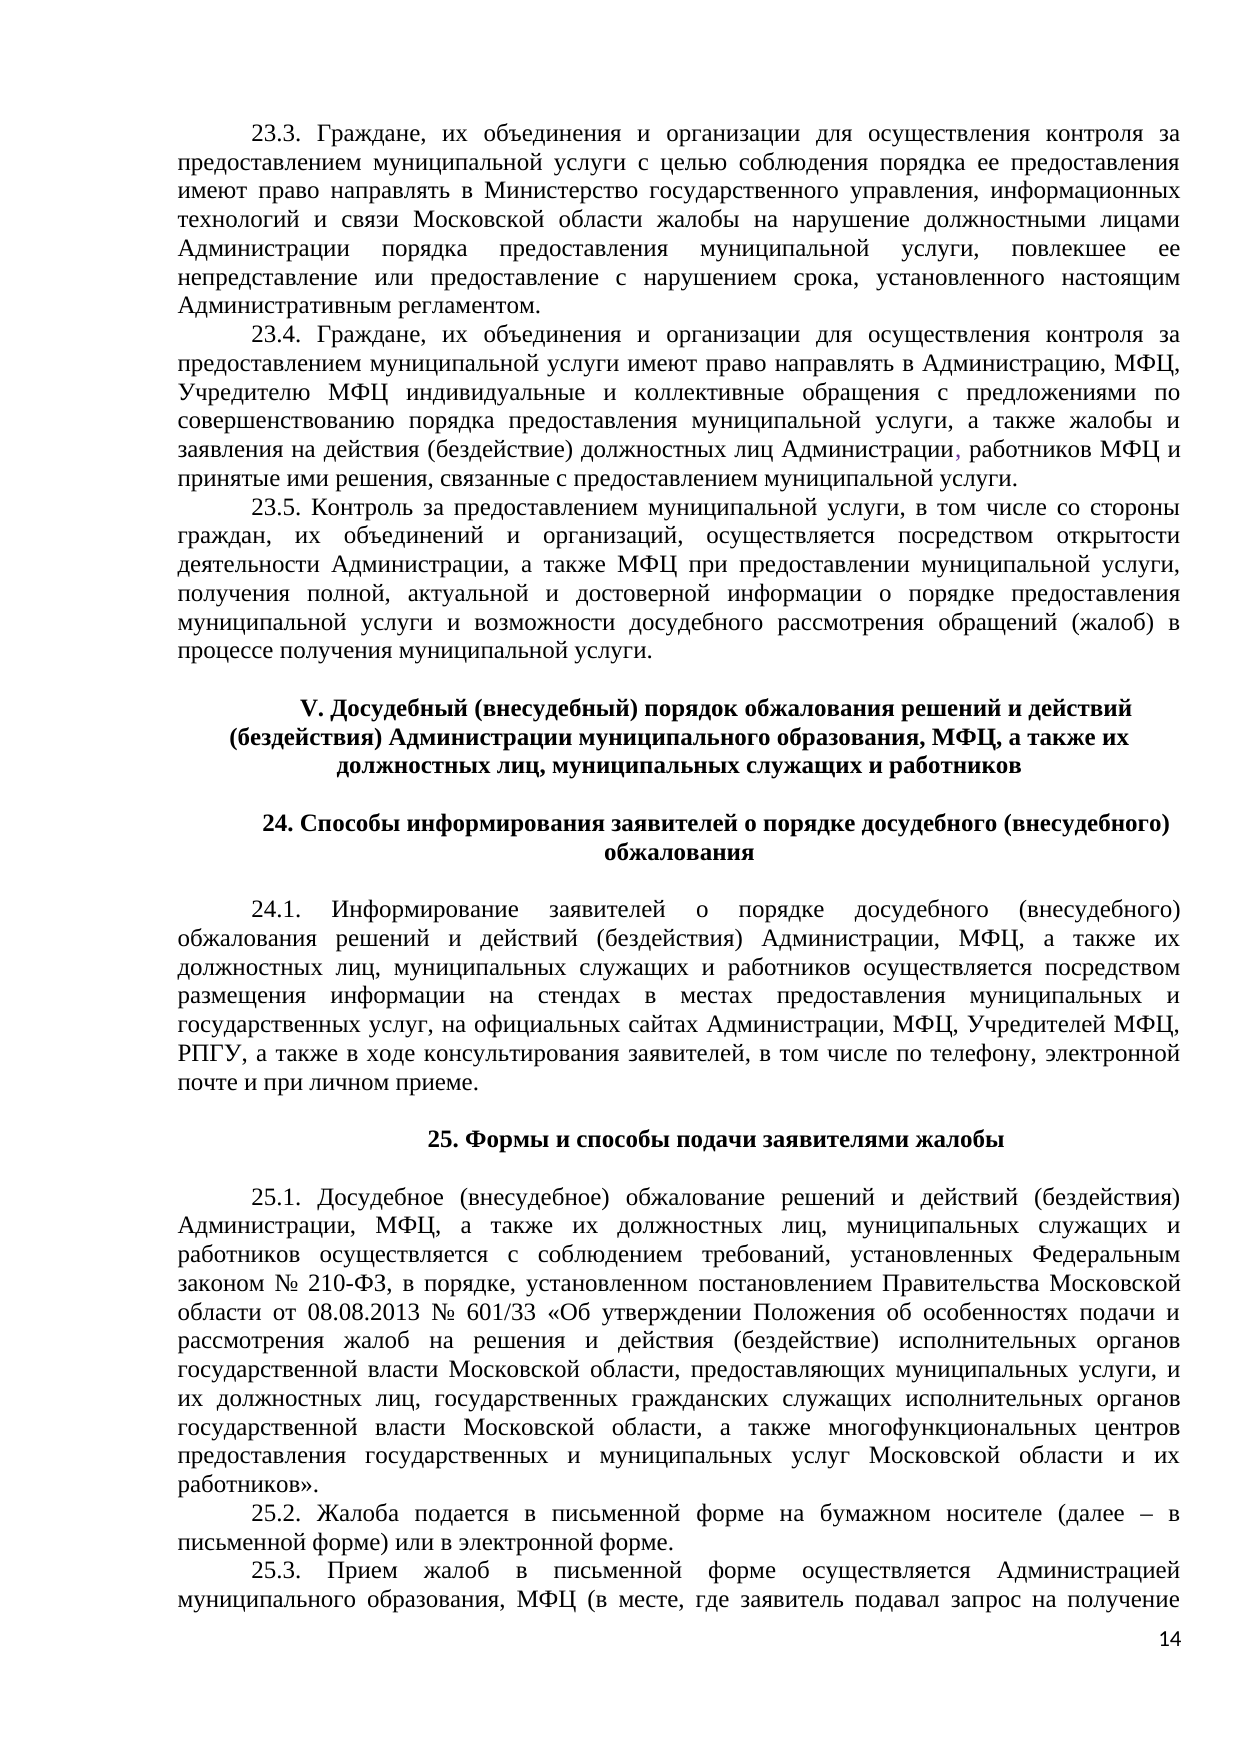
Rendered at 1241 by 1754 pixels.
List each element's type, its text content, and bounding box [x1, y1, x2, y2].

list 23.4. Граждане, их объединения и организации для осуществления контроля за предоставлением муниципальной услуги имеют право направлять в Администрацию, МФЦ, Учредителю МФЦ индивидуальные и коллективные обращения с предложениями по совершенствованию порядка предоставления муниципальной услуги, а также жалобы и заявления на действия (бездействие) должностных лиц Администрации, работников МФЦ и принятые ими решения, связанные с предоставлением муниципальной услуги. [177, 319, 1181, 492]
list V. Досудебный (внесудебный) порядок обжалования решений и действий (бездействия) Администрации муниципального образования, МФЦ, а также их должностных лиц, муниципальных служащих и работников [177, 693, 1181, 779]
list 23.5. Контроль за предоставлением муниципальной услуги, в том числе со стороны граждан, их объединений и организаций, осуществляется посредством открытости деятельности Администрации, а также МФЦ при предоставлении муниципальной услуги, получения полной, актуальной и достоверной информации о порядке предоставления муниципальной услуги и возможности досудебного рассмотрения обращений (жалоб) в процессе получения муниципальной услуги. [177, 492, 1181, 664]
text 23.3. Граждане, их объединения и организации для осуществления контроля за предоставлением муниципальной услуги с целью соблюдения порядка ее предоставления имеют право направлять в Министерство государственного управления, информационных технологий и связи Московской области жалобы на нарушение должностными лицами Администрации порядка предоставления муниципальной услуги, повлекшее ее непредставление или предоставление с нарушением срока, установленного настоящим Административным регламентом. [177, 118, 1181, 319]
text 24.1. Информирование заявителей о порядке досудебного (внесудебного) обжалования решений и действий (бездействия) Администрации, МФЦ, а также их должностных лиц, муниципальных служащих и работников осуществляется посредством размещения информации на стендах в местах предоставления муниципальных и государственных услуг, на официальных сайтах Администрации, МФЦ, Учредителей МФЦ, РПГУ, а также в ходе консультирования заявителей, в том числе по телефону, электронной почте и при личном приеме. [177, 894, 1181, 1096]
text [177, 1556, 1181, 1613]
text 25. Формы и способы подачи заявителями жалобы [177, 1124, 1181, 1153]
list 24. Способы информирования заявителей о порядке досудебного (внесудебного) обжалования [177, 808, 1181, 866]
text 25.1. Досудебное (внесудебное) обжалование решений и действий (бездействия) Администрации, МФЦ, а также их должностных лиц, муниципальных служащих и работников осуществляется с соблюдением требований, установленных Федеральным законом № 210-ФЗ, в порядке, установленном постановлением Правительства Московской области от 08.08.2013 № 601/33 «Об утверждении Положения об особенностях подачи и рассмотрения жалоб на решения и действия (бездействие) исполнительных органов государственной власти Московской области, предоставляющих муниципальных услуги, и их должностных лиц, государственных гражданских служащих исполнительных органов государственной власти Московской области, а также многофункциональных центров предоставления государственных и муниципальных услуг Московской области и их работников». [177, 1182, 1181, 1498]
text 25.2. Жалоба подается в письменной форме на бумажном носителе (далее – в письменной форме) или в электронной форме. [177, 1498, 1181, 1556]
